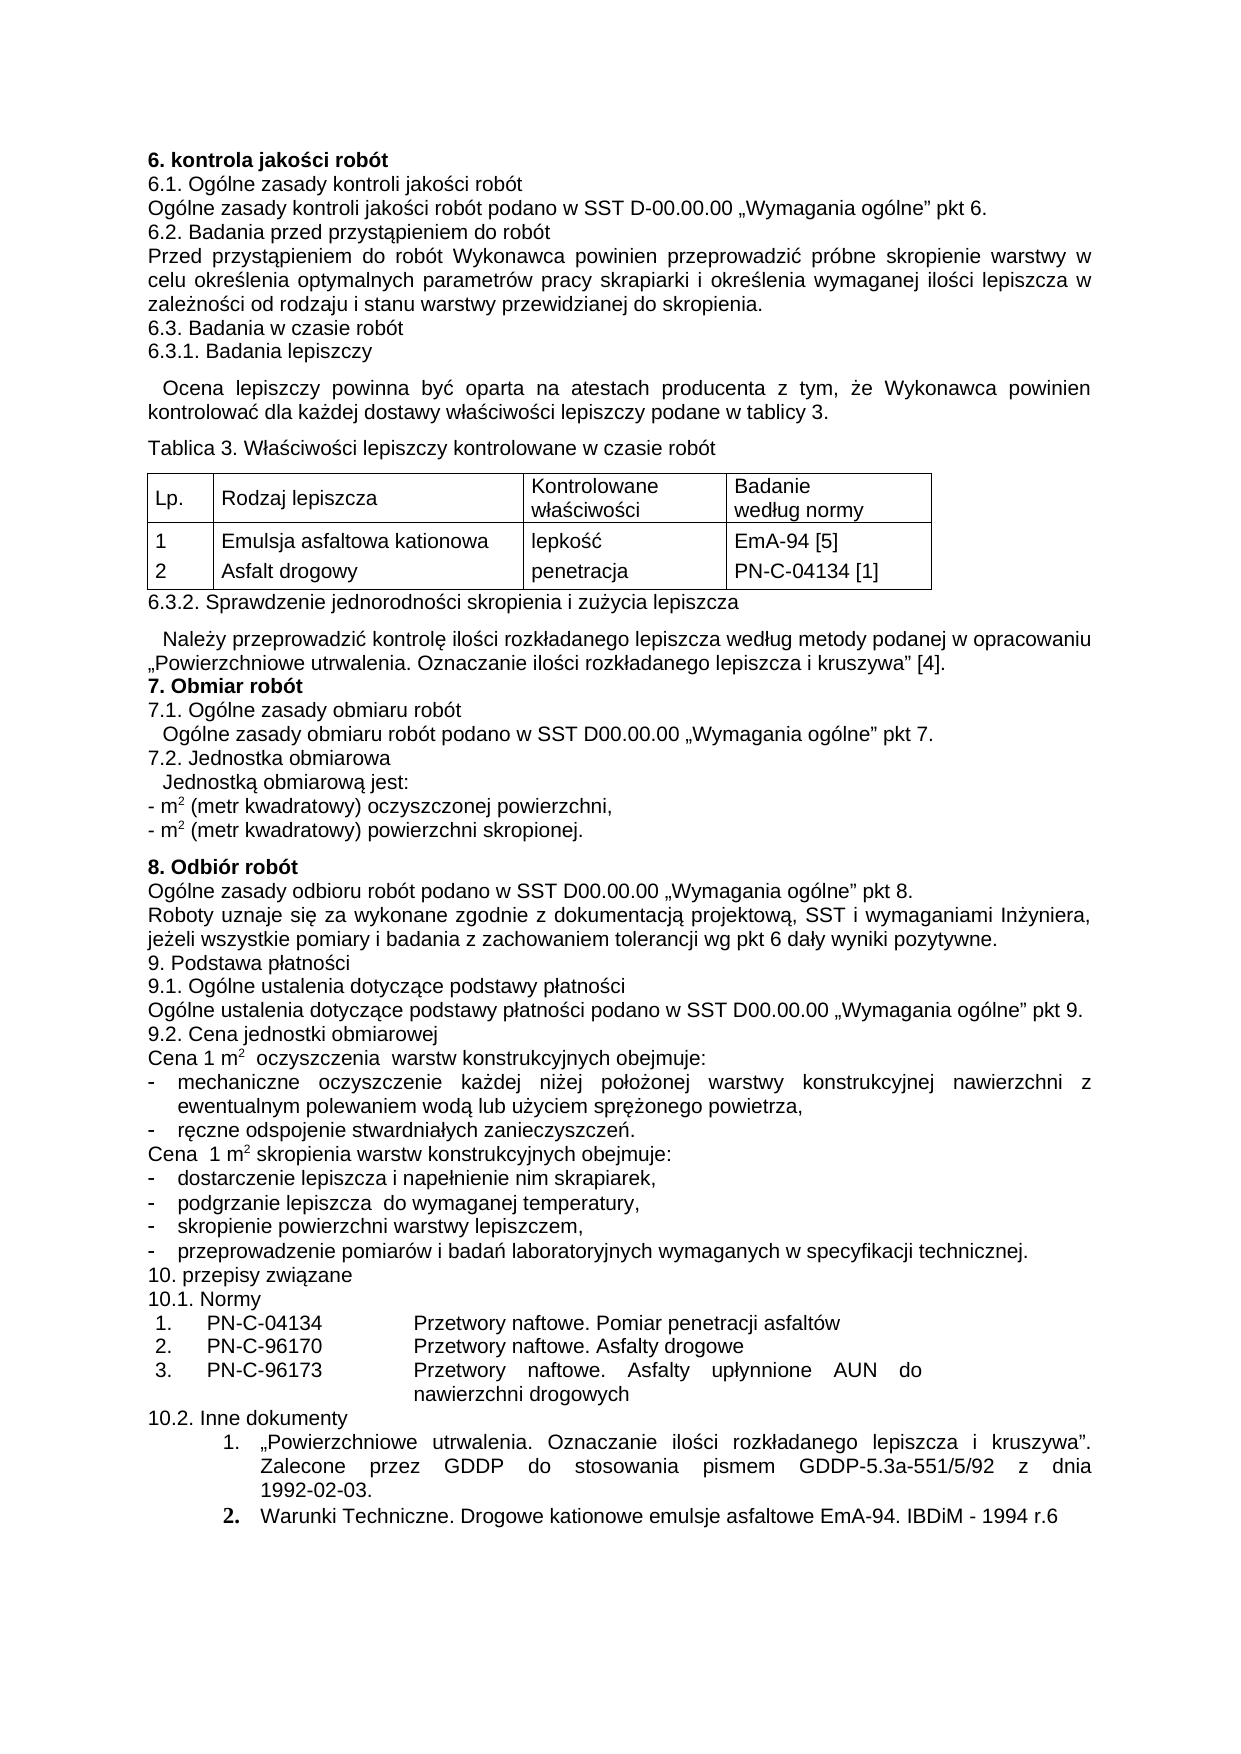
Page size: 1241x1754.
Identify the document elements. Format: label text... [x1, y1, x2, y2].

list 7.1. Ogólne zasady obmiaru robót [148, 698, 1092, 722]
text Ogólne ustalenia dotyczące podstawy płatności podano w SST D00.00.00 „Wymagania ogólne” pkt 9. [148, 998, 1092, 1022]
table_cell Przetwory naftowe. Asfalty upłynnione AUN do nawierzchni drogowych [406, 1358, 930, 1406]
table_header PN-C-04134 [199, 1310, 406, 1334]
list 9.1. Ogólne ustalenia dotyczące podstawy płatności [148, 974, 1092, 998]
table_cell Przetwory naftowe. Asfalty drogowe [406, 1334, 930, 1358]
text - m2 (metr kwadratowy) oczyszczonej powierzchni, [148, 794, 1092, 818]
text - m2 (metr kwadratowy) powierzchni skropionej. [148, 818, 1092, 842]
text 7. Obmiar robót [148, 674, 1092, 698]
table_cell EmA-94 [5] PN-C-04134 [1] [727, 523, 931, 589]
table_header Badanie według normy [727, 474, 931, 522]
list 6.3. Badania w czasie robót [148, 315, 1092, 339]
text Ogólne zasady obmiaru robót podano w SST D00.00.00 „Wymagania ogólne” pkt 7. [148, 722, 1092, 746]
list ręczne odspojenie stwardniałych zanieczyszczeń. [148, 1118, 1092, 1142]
text Roboty uznaje się za wykonane zgodnie z dokumentacją projektową, SST i wymaganiami Inżyniera, jeżeli wszystkie pomiary i badania z zachowaniem tolerancji wg pkt 6 dały wyniki pozytywne. [148, 902, 1092, 950]
list 6.2. Badania przed przystąpieniem do robót [148, 219, 1092, 243]
text 9. Podstawa płatności [148, 950, 1092, 974]
table_cell lepkość penetracja [524, 523, 726, 589]
text 10. przepisy związane [148, 1262, 1092, 1286]
text Ocena lepiszczy powinna być oparta na atestach producenta z tym, że Wykonawca powinien kontrolować dla każdej dostawy właściwości lepiszczy podane w tablicy 3. [148, 376, 1092, 424]
text 6.3.2. Sprawdzenie jednorodności skropienia i zużycia lepiszcza [148, 590, 1092, 614]
list „Powierzchniowe utrwalenia. Oznaczanie ilości rozkładanego lepiszcza i kruszywa”. Zalecone przez GDDP do stosowania pismem GDDP-5.3a-551/5/92 z dnia 1992-02-03. [223, 1430, 1092, 1502]
list skropienie powierzchni warstwy lepiszczem, [148, 1214, 1092, 1238]
list przeprowadzenie pomiarów i badań laboratoryjnych wymaganych w specyfikacji technicznej. [148, 1238, 1092, 1262]
text Tablica 3. Właściwości lepiszczy kontrolowane w czasie robót [148, 436, 1092, 460]
list dostarczenie lepiszcza i napełnienie nim skrapiarek, [148, 1166, 1092, 1190]
text 10.2. Inne dokumenty [148, 1406, 1092, 1430]
table_header Lp. [148, 474, 213, 522]
text Przed przystąpieniem do robót Wykonawca powinien przeprowadzić próbne skropienie warstwy w celu określenia optymalnych parametrów pracy skrapiarki i określenia wymaganej ilości lepiszcza w zależności od rodzaju i stanu warstwy przewidzianej do skropienia. [148, 243, 1092, 315]
table_header Rodzaj lepiszcza [214, 474, 523, 522]
text Ogólne zasady kontroli jakości robót podano w SST D-00.00.00 „Wymagania ogólne” pkt 6. [148, 196, 1092, 219]
table_cell Emulsja asfaltowa kationowa Asfalt drogowy [214, 523, 523, 589]
text 6. kontrola jakości robót [148, 148, 1092, 172]
text 8. Odbiór robót [148, 854, 1092, 878]
table_cell PN-C-96173 [199, 1358, 406, 1406]
table_header Przetwory naftowe. Pomiar penetracji asfaltów [406, 1310, 930, 1334]
table_cell 3. [148, 1358, 199, 1406]
table_header Kontrolowane właściwości [524, 474, 726, 522]
list mechaniczne oczyszczenie każdej niżej położonej warstwy konstrukcyjnej nawierzchni z ewentualnym polewaniem wodą lub użyciem sprężonego powietrza, [148, 1070, 1092, 1118]
table_cell 2. [148, 1334, 199, 1358]
list Warunki Techniczne. Drogowe kationowe emulsje asfaltowe EmA-94. IBDiM - 1994 r.6 [223, 1502, 1092, 1528]
text Jednostką obmiarową jest: [148, 770, 1092, 794]
list 6.1. Ogólne zasady kontroli jakości robót [148, 172, 1092, 196]
table_header 1. [148, 1310, 199, 1334]
text Cena 1 m2 skropienia warstw konstrukcyjnych obejmuje: [148, 1142, 1092, 1166]
list 9.2. Cena jednostki obmiarowej [148, 1022, 1092, 1046]
text Cena 1 m2 oczyszczenia warstw konstrukcyjnych obejmuje: [148, 1046, 1092, 1070]
text Ogólne zasady odbioru robót podano w SST D00.00.00 „Wymagania ogólne” pkt 8. [148, 878, 1092, 902]
list podgrzanie lepiszcza do wymaganej temperatury, [148, 1190, 1092, 1214]
table_cell 1 2 [148, 523, 213, 589]
text 10.1. Normy [148, 1286, 1092, 1310]
list 7.2. Jednostka obmiarowa [148, 746, 1092, 770]
text Należy przeprowadzić kontrolę ilości rozkładanego lepiszcza według metody podanej w opracowaniu „Powierzchniowe utrwalenia. Oznaczanie ilości rozkładanego lepiszcza i kruszywa” [4]. [148, 626, 1092, 674]
text 6.3.1. Badania lepiszczy [148, 339, 1092, 363]
table_cell PN-C-96170 [199, 1334, 406, 1358]
